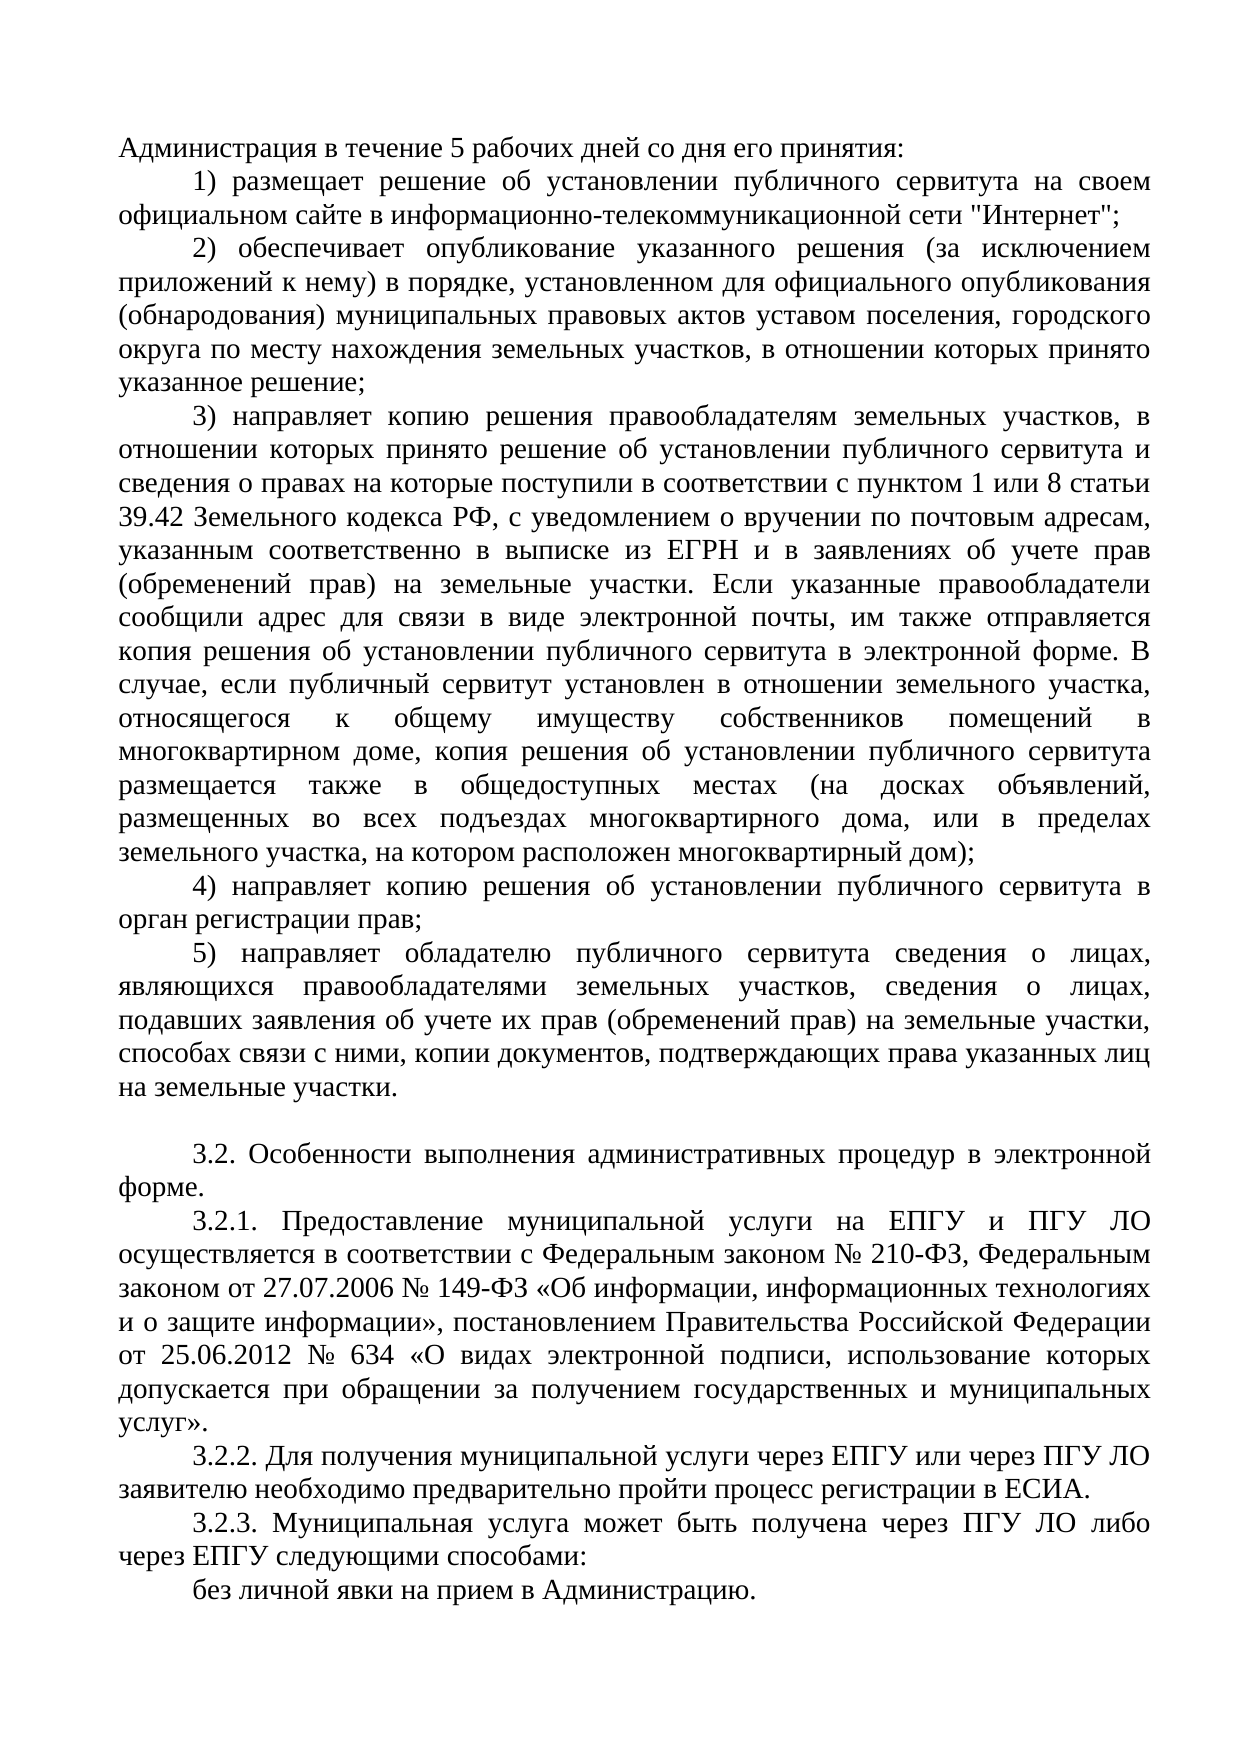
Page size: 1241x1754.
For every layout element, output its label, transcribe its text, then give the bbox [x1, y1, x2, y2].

text 2) обеспечивает опубликование указанного решения (за исключением приложений к нему) в порядке, установленном для официального опубликования (обнародования) муниципальных правовых актов уставом поселения, городского округа по месту нахождения земельных участков, в отношении которых принято указанное решение; [118, 230, 1152, 398]
text 3) направляет копию решения правообладателям земельных участков, в отношении которых принято решение об установлении публичного сервитута и сведения о правах на которые поступили в соответствии с пунктом 1 или 8 статьи 39.42 Земельного кодекса РФ, с уведомлением о вручении по почтовым адресам, указанным соответственно в выписке из ЕГРН и в заявлениях об учете прав (обременений прав) на земельные участки. Если указанные правообладатели сообщили адрес для связи в виде электронной почты, им также отправляется копия решения об установлении публичного сервитута в электронной форме. В случае, если публичный сервитут установлен в отношении земельного участка, относящегося к общему имуществу собственников помещений в многоквартирном доме, копия решения об установлении публичного сервитута размещается также в общедоступных местах (на досках объявлений, размещенных во всех подъездах многоквартирного дома, или в пределах земельного участка, на котором расположен многоквартирный дом); [118, 398, 1152, 868]
text 4) направляет копию решения об установлении публичного сервитута в орган регистрации прав; [118, 868, 1152, 935]
text без личной явки на прием в Администрацию. [118, 1572, 1152, 1606]
text 3.2.3. Муниципальная услуга может быть получена через ПГУ ЛО либо через ЕПГУ следующими способами: [118, 1505, 1152, 1572]
text 5) направляет обладателю публичного сервитута сведения о лицах, являющихся правообладателями земельных участков, сведения о лицах, подавших заявления об учете их прав (обременений прав) на земельные участки, способах связи с ними, копии документов, подтверждающих права указанных лиц на земельные участки. [118, 935, 1152, 1102]
text 3.2.2. Для получения муниципальной услуги через ЕПГУ или через ПГУ ЛО заявителю необходимо предварительно пройти процесс регистрации в ЕСИА. [118, 1438, 1152, 1505]
text 1) размещает решение об установлении публичного сервитута на своем официальном сайте в информационно-телекоммуникационной сети "Интернет"; [118, 163, 1152, 230]
text 3.2. Особенности выполнения административных процедур в электронной форме. [118, 1136, 1152, 1203]
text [118, 130, 1152, 163]
text 3.2.1. Предоставление муниципальной услуги на ЕПГУ и ПГУ ЛО осуществляется в соответствии с Федеральным законом № 210-ФЗ, Федеральным законом от 27.07.2006 № 149-ФЗ «Об информации, информационных технологиях и о защите информации», постановлением Правительства Российской Федерации от 25.06.2012 № 634 «О видах электронной подписи, использование которых допускается при обращении за получением государственных и муниципальных услуг». [118, 1203, 1152, 1438]
